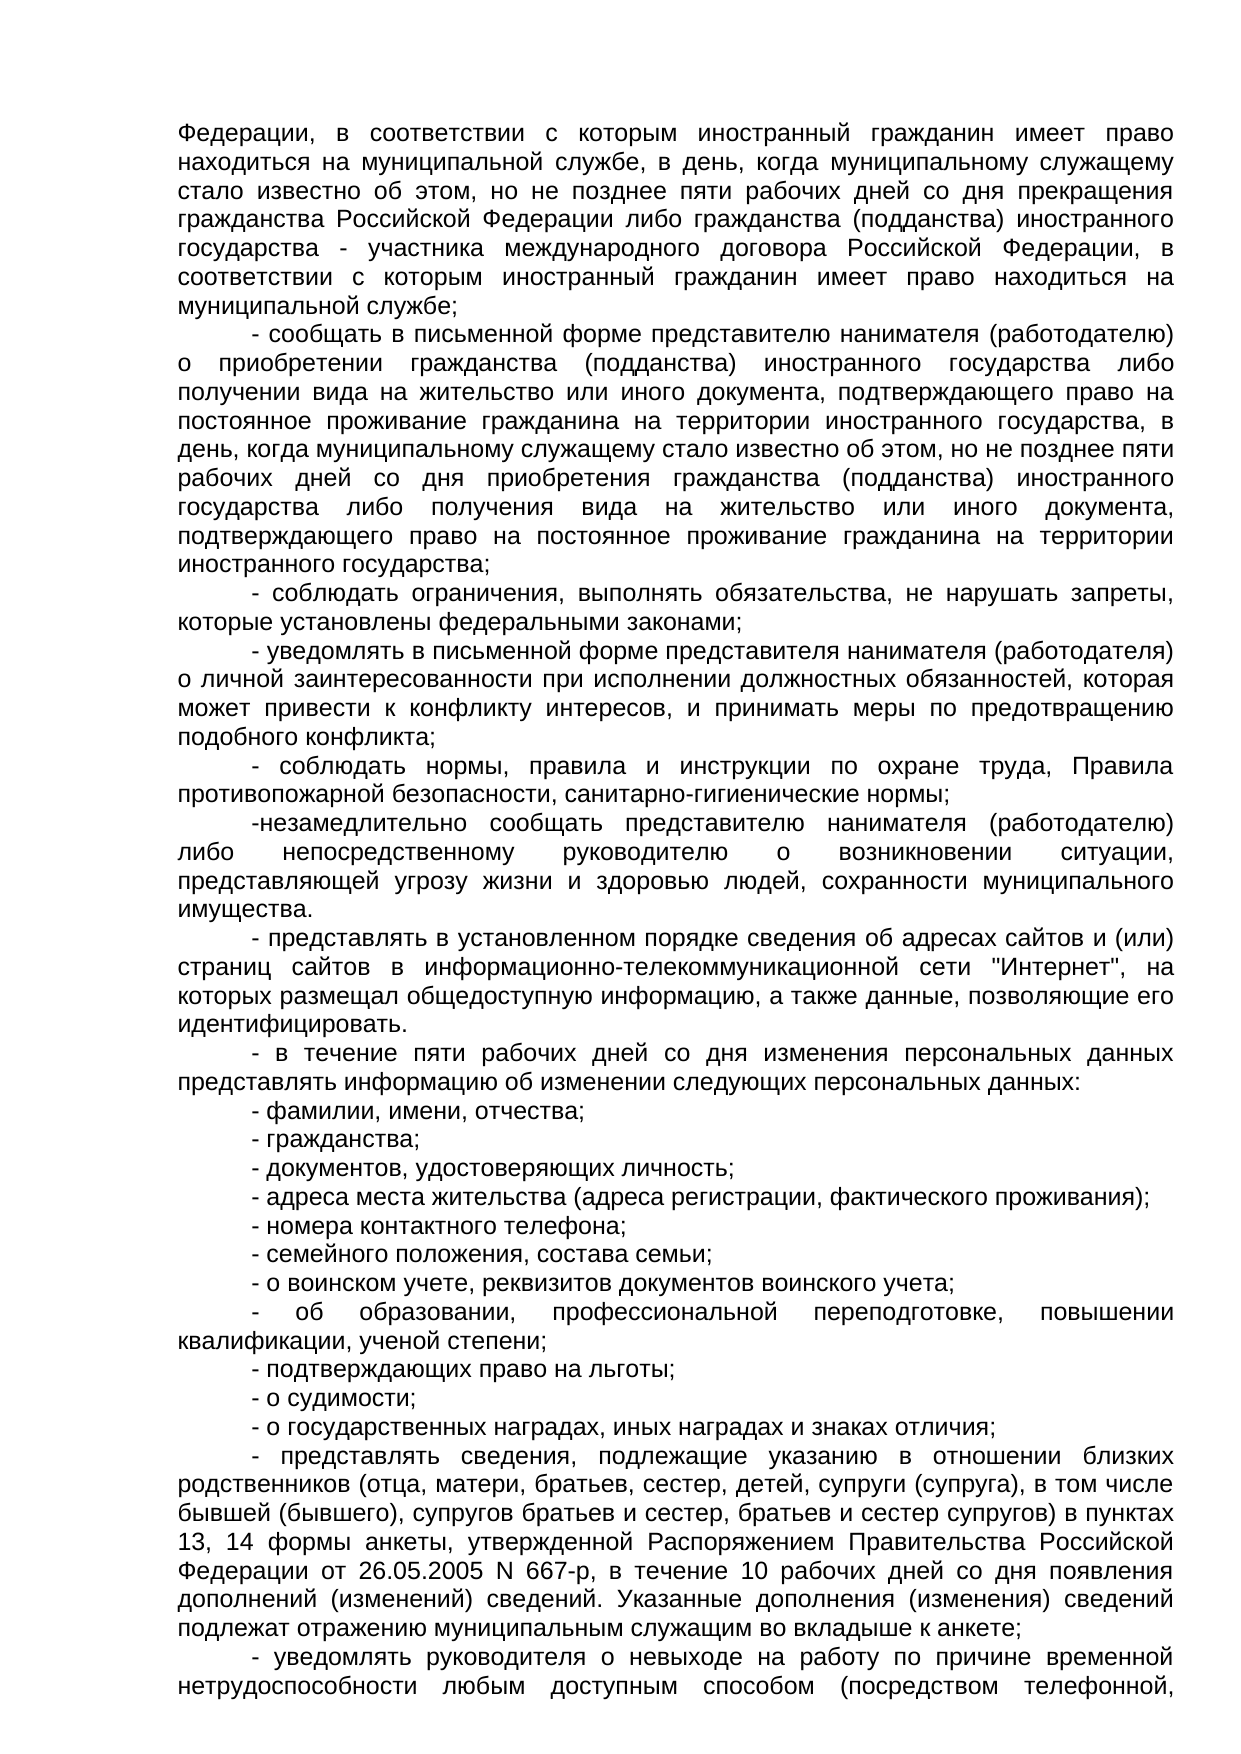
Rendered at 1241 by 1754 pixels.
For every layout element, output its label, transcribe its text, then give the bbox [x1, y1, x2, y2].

text - в течение пяти рабочих дней со дня изменения персональных данных представлять информацию об изменении следующих персональных данных: [177, 1038, 1175, 1096]
text - фамилии, имени, отчества; [177, 1096, 1175, 1124]
text - адреса места жительства (адреса регистрации, фактического проживания); [177, 1182, 1175, 1211]
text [177, 1642, 1175, 1699]
text - документов, удостоверяющих личность; [177, 1153, 1175, 1182]
text -незамедлительно сообщать представителю нанимателя (работодателю) либо непосредственному руководителю о возникновении ситуации, представляющей угрозу жизни и здоровью людей, сохранности муниципального имущества. [177, 808, 1175, 923]
text - сообщать в письменной форме представителю нанимателя (работодателю) о приобретении гражданства (подданства) иностранного государства либо получении вида на жительство или иного документа, подтверждающего право на постоянное проживание гражданина на территории иностранного государства, в день, когда муниципальному служащему стало известно об этом, но не позднее пяти рабочих дней со дня приобретения гражданства (подданства) иностранного государства либо получения вида на жительство или иного документа, подтверждающего право на постоянное проживание гражданина на территории иностранного государства; [177, 319, 1175, 578]
text - уведомлять в письменной форме представителя нанимателя (работодателя) о личной заинтересованности при исполнении должностных обязанностей, которая может привести к конфликту интересов, и принимать меры по предотвращению подобного конфликта; [177, 636, 1175, 751]
text - о воинском учете, реквизитов документов воинского учета; [177, 1268, 1175, 1297]
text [177, 118, 1175, 319]
text - соблюдать ограничения, выполнять обязательства, не нарушать запреты, которые установлены федеральными законами; [177, 578, 1175, 636]
text - гражданства; [177, 1124, 1175, 1153]
text - соблюдать нормы, правила и инструкции по охране труда, Правила противопожарной безопасности, санитарно-гигиенические нормы; [177, 751, 1175, 808]
text - номера контактного телефона; [177, 1211, 1175, 1239]
text - представлять сведения, подлежащие указанию в отношении близких родственников (отца, матери, братьев, сестер, детей, супруги (супруга), в том числе бывшей (бывшего), супругов братьев и сестер, братьев и сестер супругов) в пунктах 13, 14 формы анкеты, утвержденной Распоряжением Правительства Российской Федерации от 26.05.2005 N 667-р, в течение 10 рабочих дней со дня появления дополнений (изменений) сведений. Указанные дополнения (изменения) сведений подлежат отражению муниципальным служащим во вкладыше к анкете; [177, 1441, 1175, 1642]
text - подтверждающих право на льготы; [177, 1354, 1175, 1383]
text - об образовании, профессиональной переподготовке, повышении квалификации, ученой степени; [177, 1297, 1175, 1354]
text - о государственных наградах, иных наградах и знаках отличия; [177, 1412, 1175, 1441]
text - о судимости; [177, 1383, 1175, 1412]
text - семейного положения, состава семьи; [177, 1239, 1175, 1268]
text - представлять в установленном порядке сведения об адресах сайтов и (или) страниц сайтов в информационно-телекоммуникационной сети "Интернет", на которых размещал общедоступную информацию, а также данные, позволяющие его идентифицировать. [177, 923, 1175, 1038]
